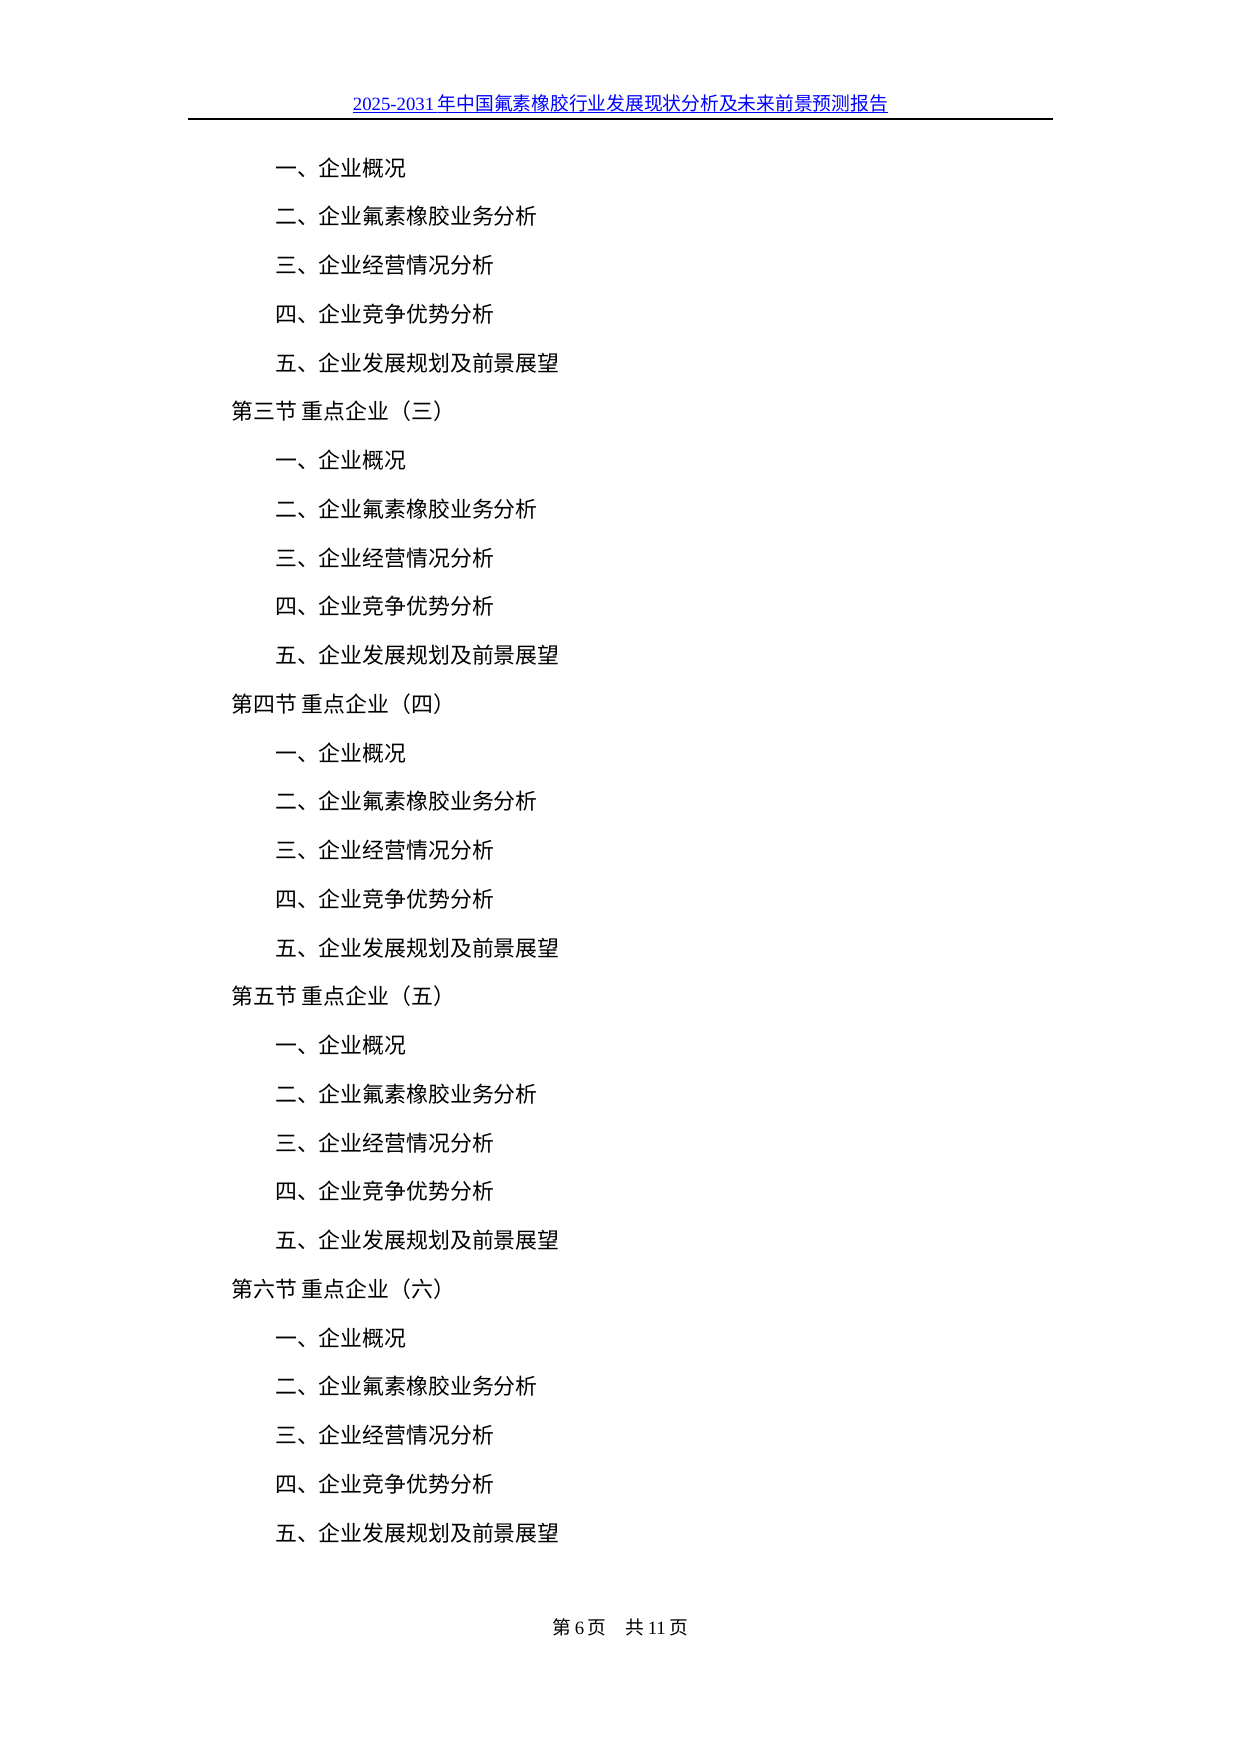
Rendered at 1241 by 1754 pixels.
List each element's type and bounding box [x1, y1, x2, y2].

text [187, 150, 1053, 1548]
